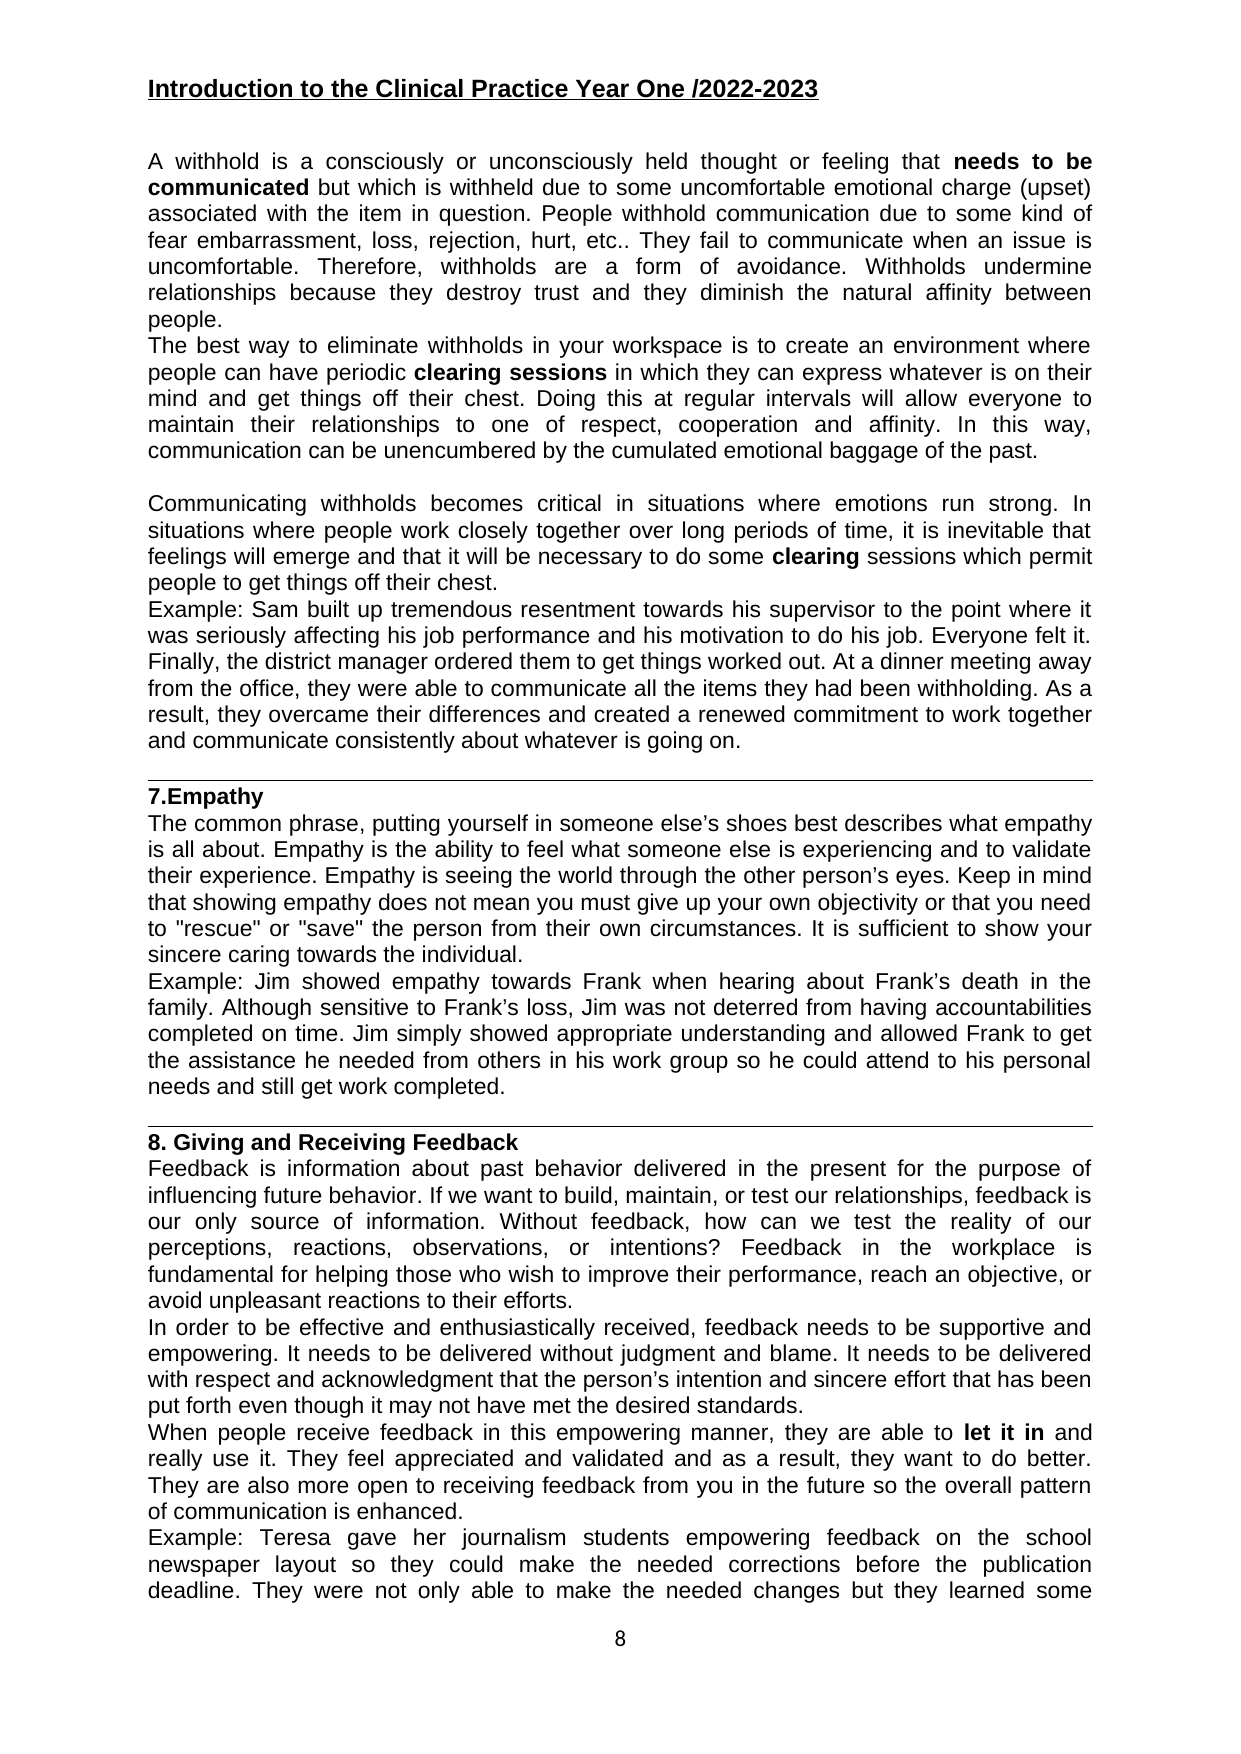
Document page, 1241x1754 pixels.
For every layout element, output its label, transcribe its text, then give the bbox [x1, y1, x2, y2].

text 7.Empathy The common phrase, putting yourself in someone else’s shoes best describes what empathy is all about. Empathy is the ability to feel what someone else is experiencing and to validate their experience. Empathy is seeing the world through the other person’s eyes. Keep in mind that showing empathy does not mean you must give up your own objectivity or that you need to "rescue" or "save" the person from their own circumstances. It is sufficient to show your sincere caring towards the individual. [148, 781, 1093, 968]
text Example: Jim showed empathy towards Frank when hearing about Frank’s death in the family. Although sensitive to Frank’s loss, Jim was not deterred from having accountabilities completed on time. Jim simply showed appropriate understanding and allowed Frank to get the assistance he needed from others in his work group so he could attend to his personal needs and still get work completed. [148, 968, 1093, 1099]
text Communicating withholds becomes critical in situations where emotions run strong. In situations where people work closely together over long periods of time, it is inevitable that feelings will emerge and that it will be necessary to do some clearing sessions which permit people to get things off their chest. [148, 490, 1093, 596]
text Example: Sam built up tremendous resentment towards his supervisor to the point where it was seriously affecting his job performance and his motivation to do his job. Everyone felt it. Finally, the district manager ordered them to get things worked out. At a dinner meeting away from the office, they were able to communicate all the items they had been withholding. As a result, they overcame their differences and created a renewed commitment to work together and communicate consistently about whatever is going on. [148, 596, 1093, 754]
text In order to be effective and enthusiastically received, feedback needs to be supportive and empowering. It needs to be delivered without judgment and blame. It needs to be delivered with respect and acknowledgment that the person’s intention and sincere effort that has been put forth even though it may not have met the desired standards. [148, 1313, 1093, 1419]
text When people receive feedback in this empowering manner, they are able to let it in and really use it. They feel appreciated and validated and as a result, they want to do better. They are also more open to receiving feedback from you in the future so the overall pattern of communication is enhanced. [148, 1419, 1093, 1524]
text Feedback is information about past behavior delivered in the present for the purpose of influencing future behavior. If we want to build, maintain, or test our relationships, feedback is our only source of information. Without feedback, how can we test the reality of our perceptions, reactions, observations, or intentions? Feedback in the workplace is fundamental for helping those who wish to improve their performance, reach an objective, or avoid unpleasant reactions to their efforts. [148, 1155, 1093, 1313]
text A withhold is a consciously or unconsciously held thought or feeling that needs to be communicated but which is withheld due to some uncomfortable emotional charge (upset) associated with the item in question. People withhold communication due to some kind of fear embarrassment, loss, rejection, hurt, etc.. They fail to communicate when an issue is uncomfortable. Therefore, withholds are a form of avoidance. Withholds undermine relationships because they destroy trust and they diminish the natural affinity between people. [148, 148, 1093, 332]
text The best way to eliminate withholds in your workspace is to create an environment where people can have periodic clearing sessions in which they can express whatever is on their mind and get things off their chest. Doing this at regular intervals will allow everyone to maintain their relationships to one of respect, cooperation and affinity. In this way, communication can be unencumbered by the cumulated emotional baggage of the past. [148, 332, 1093, 464]
text 8. Giving and Receiving Feedback [148, 1127, 1093, 1155]
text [148, 1524, 1093, 1603]
